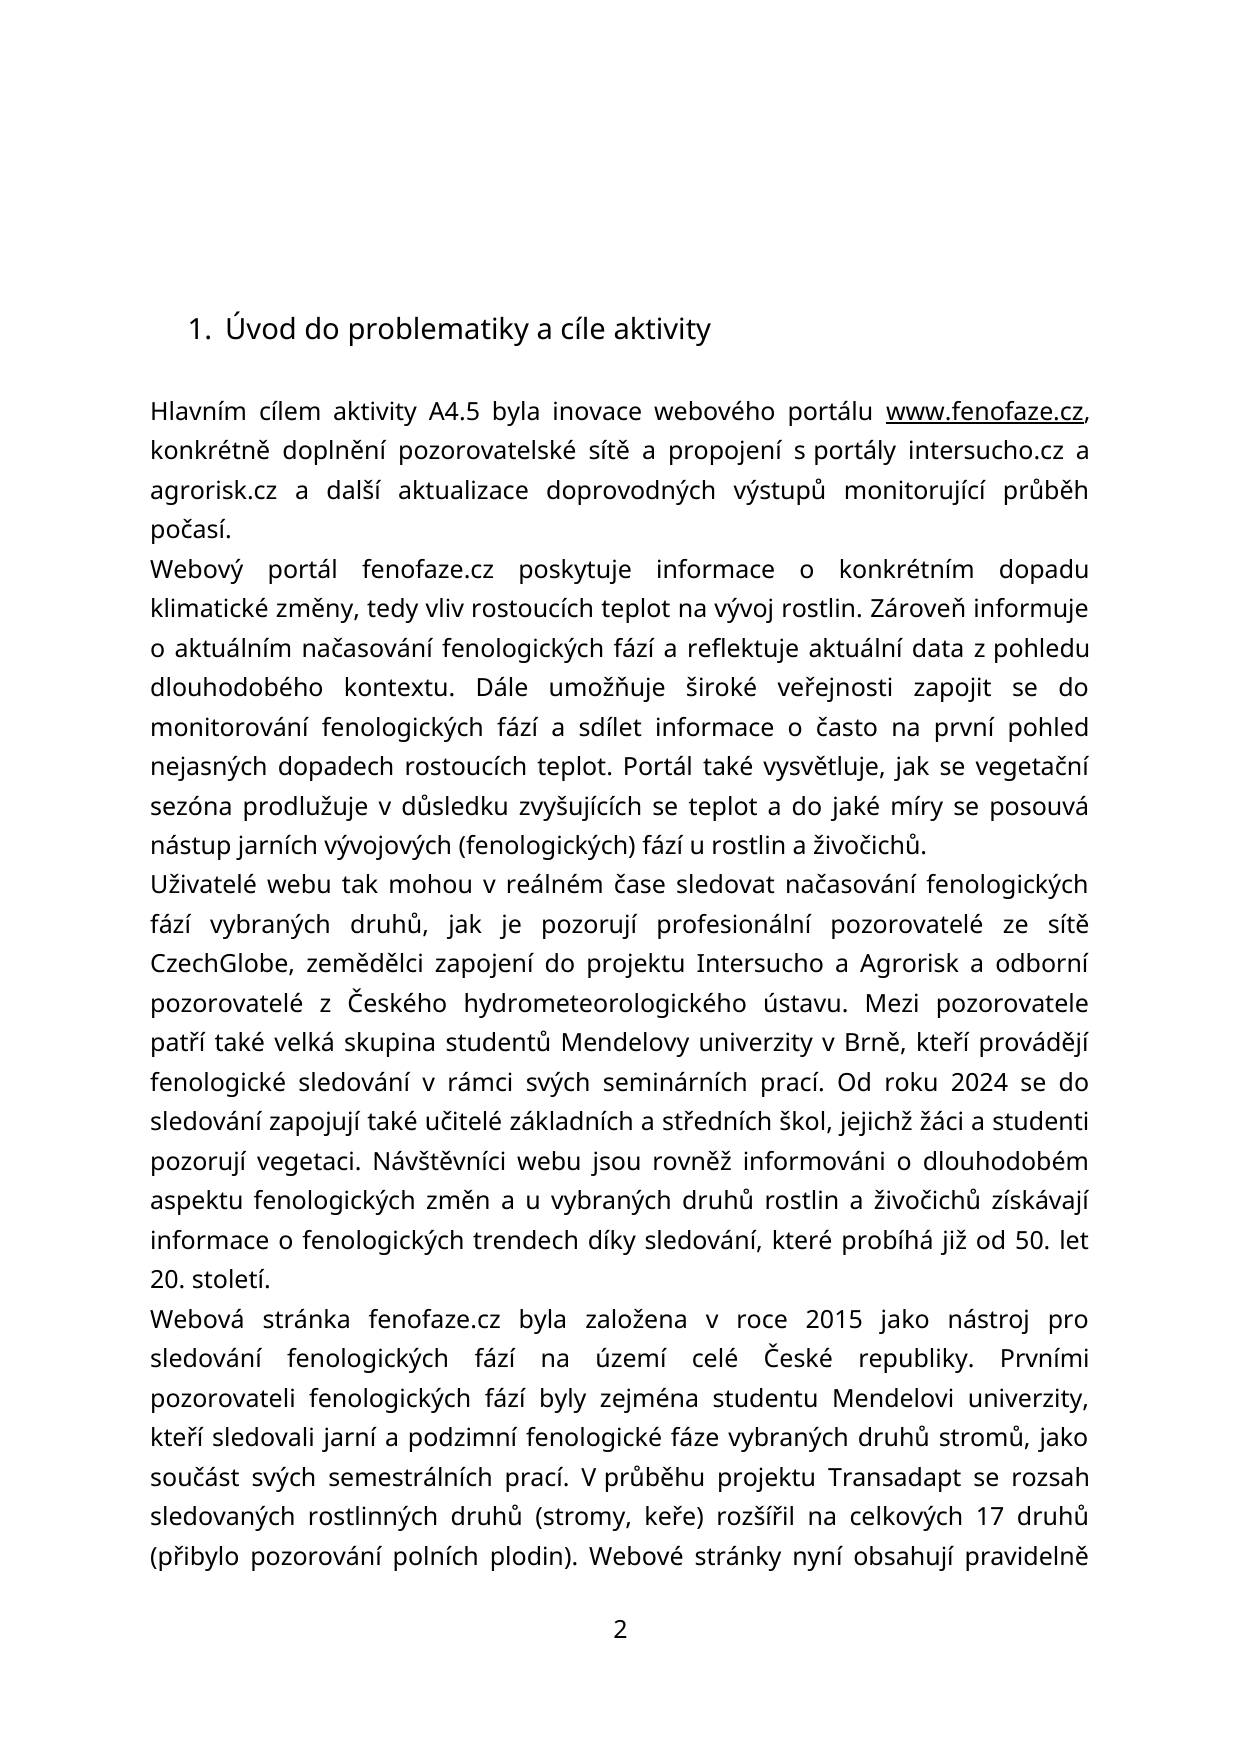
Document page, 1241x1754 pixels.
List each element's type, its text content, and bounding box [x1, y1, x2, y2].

text Uživatelé webu tak mohou v reálném čase sledovat načasování fenologických fází vybraných druhů, jak je pozorují profesionální pozorovatelé ze sítě CzechGlobe, zemědělci zapojení do projektu Intersucho a Agrorisk a odborní pozorovatelé z Českého hydrometeorologického ústavu. Mezi pozorovatele patří také velká skupina studentů Mendelovy univerzity v Brně, kteří provádějí fenologické sledování v rámci svých seminárních prací. Od roku 2024 se do sledování zapojují také učitelé základních a středních škol, jejichž žáci a studenti pozorují vegetaci. Návštěvníci webu jsou rovněž informováni o dlouhodobém aspektu fenologických změn a u vybraných druhů rostlin a živočichů získávají informace o fenologických trendech díky sledování, které probíhá již od 50. let 20. století. [150, 867, 1090, 1296]
text Hlavním cílem aktivity A4.5 byla inovace webového portálu www.fenofaze.cz, konkrétně doplnění pozorovatelské sítě a propojení s portály intersucho.cz a agrorisk.cz a další aktualizace doprovodných výstupů monitorující průběh počasí. [150, 393, 1090, 546]
list Úvod do problematiky a cíle aktivity [187, 308, 1090, 348]
text Webový portál fenofaze.cz poskytuje informace o konkrétním dopadu klimatické změny, tedy vliv rostoucích teplot na vývoj rostlin. Zároveň informuje o aktuálním načasování fenologických fází a reflektuje aktuální data z pohledu dlouhodobého kontextu. Dále umožňuje široké veřejnosti zapojit se do monitorování fenologických fází a sdílet informace o často na první pohled nejasných dopadech rostoucích teplot. Portál také vysvětluje, jak se vegetační sezóna prodlužuje v důsledku zvyšujících se teplot a do jaké míry se posouvá nástup jarních vývojových (fenologických) fází u rostlin a živočichů. [150, 551, 1090, 862]
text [150, 1301, 1090, 1572]
